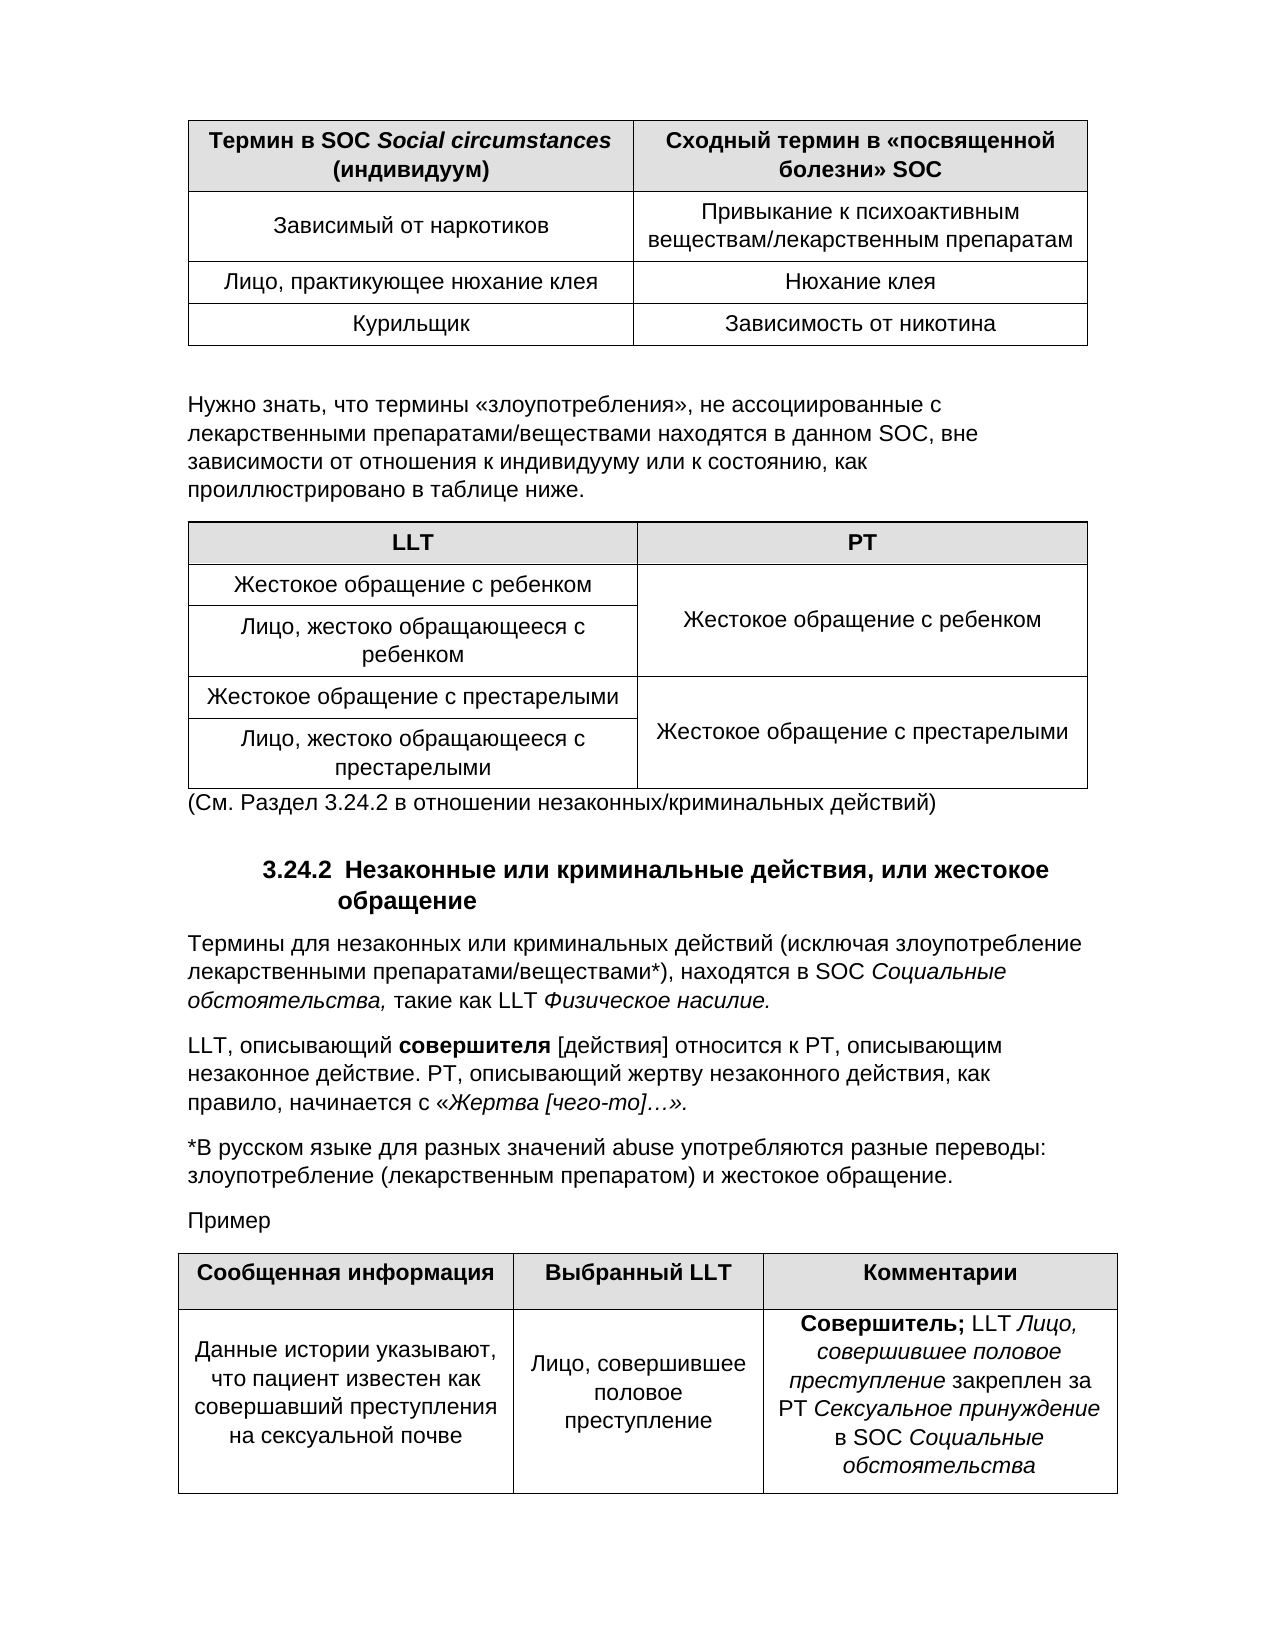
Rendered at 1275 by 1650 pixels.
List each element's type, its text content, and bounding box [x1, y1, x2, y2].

table_header LLT [189, 523, 637, 563]
table_cell Курильщик [189, 304, 633, 345]
table_header Сообщенная информация [179, 1254, 513, 1309]
table_header PT [638, 523, 1087, 563]
table_cell Нюхание клея [634, 262, 1087, 303]
table_cell Зависимость от никотина [634, 304, 1087, 345]
text Пример [187, 1207, 1087, 1234]
subtitle Незаконные или криминальные действия, или жестокое обращение [262, 855, 1087, 915]
table_cell Привыкание к психоактивным веществам/лекарственным препаратам [634, 192, 1087, 261]
table_cell Лицо, практикующее нюхание клея [189, 262, 633, 303]
table_cell Жестокое обращение с престарелыми [189, 677, 637, 718]
text Нужно знать, что термины «злоупотребления», не ассоциированные с лекарственными препаратами/веществами находятся в данном SOC, вне зависимости от отношения к индивидууму или к состоянию, как проиллюстрировано в таблице ниже. [187, 391, 1087, 503]
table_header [189, 121, 633, 191]
table_header Комментарии [764, 1254, 1117, 1309]
table_cell Лицо, жестоко обращающееся с престарелыми [189, 719, 637, 788]
table_cell Совершитель; LLT Лицо, совершившее половое преступление закреплен за PT Сексуальное принуждение в SOC Социальные обстоятельства [764, 1310, 1117, 1493]
text *В русском языке для разных значений abuse употребляются разные переводы: злоупотребление (лекарственным препаратом) и жестокое обращение. [187, 1134, 1087, 1188]
table_cell Жестокое обращение с ребенком [189, 565, 637, 605]
table_cell Данные истории указывают, что пациент известен как совершавший преступления на сексуальной почве [179, 1310, 513, 1493]
table_cell Жестокое обращение с ребенком [638, 565, 1087, 676]
table_cell Лицо, жестоко обращающееся с ребенком [189, 606, 637, 676]
table_cell Лицо, совершившее половое преступление [514, 1310, 763, 1493]
text LLT, описывающий совершителя [действия] относится к PT, описывающим незаконное действие. PT, описывающий жертву незаконного действия, как правило, начинается с «Жертва [чего-то]…». [187, 1032, 1087, 1115]
table_cell Жестокое обращение с престарелыми [638, 677, 1087, 788]
text (См. Раздел 3.24.2 в отношении незаконных/криминальных действий) [187, 789, 1087, 816]
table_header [634, 121, 1087, 191]
text Термины для незаконных или криминальных действий (исключая злоупотребление лекарственными препаратами/веществами*), находятся в SOC Социальные обстоятельства, такие как LLT Физическое насилие. [187, 930, 1087, 1013]
table_header Выбранный LLT [514, 1254, 763, 1309]
table_cell Зависимый от наркотиков [189, 192, 633, 261]
